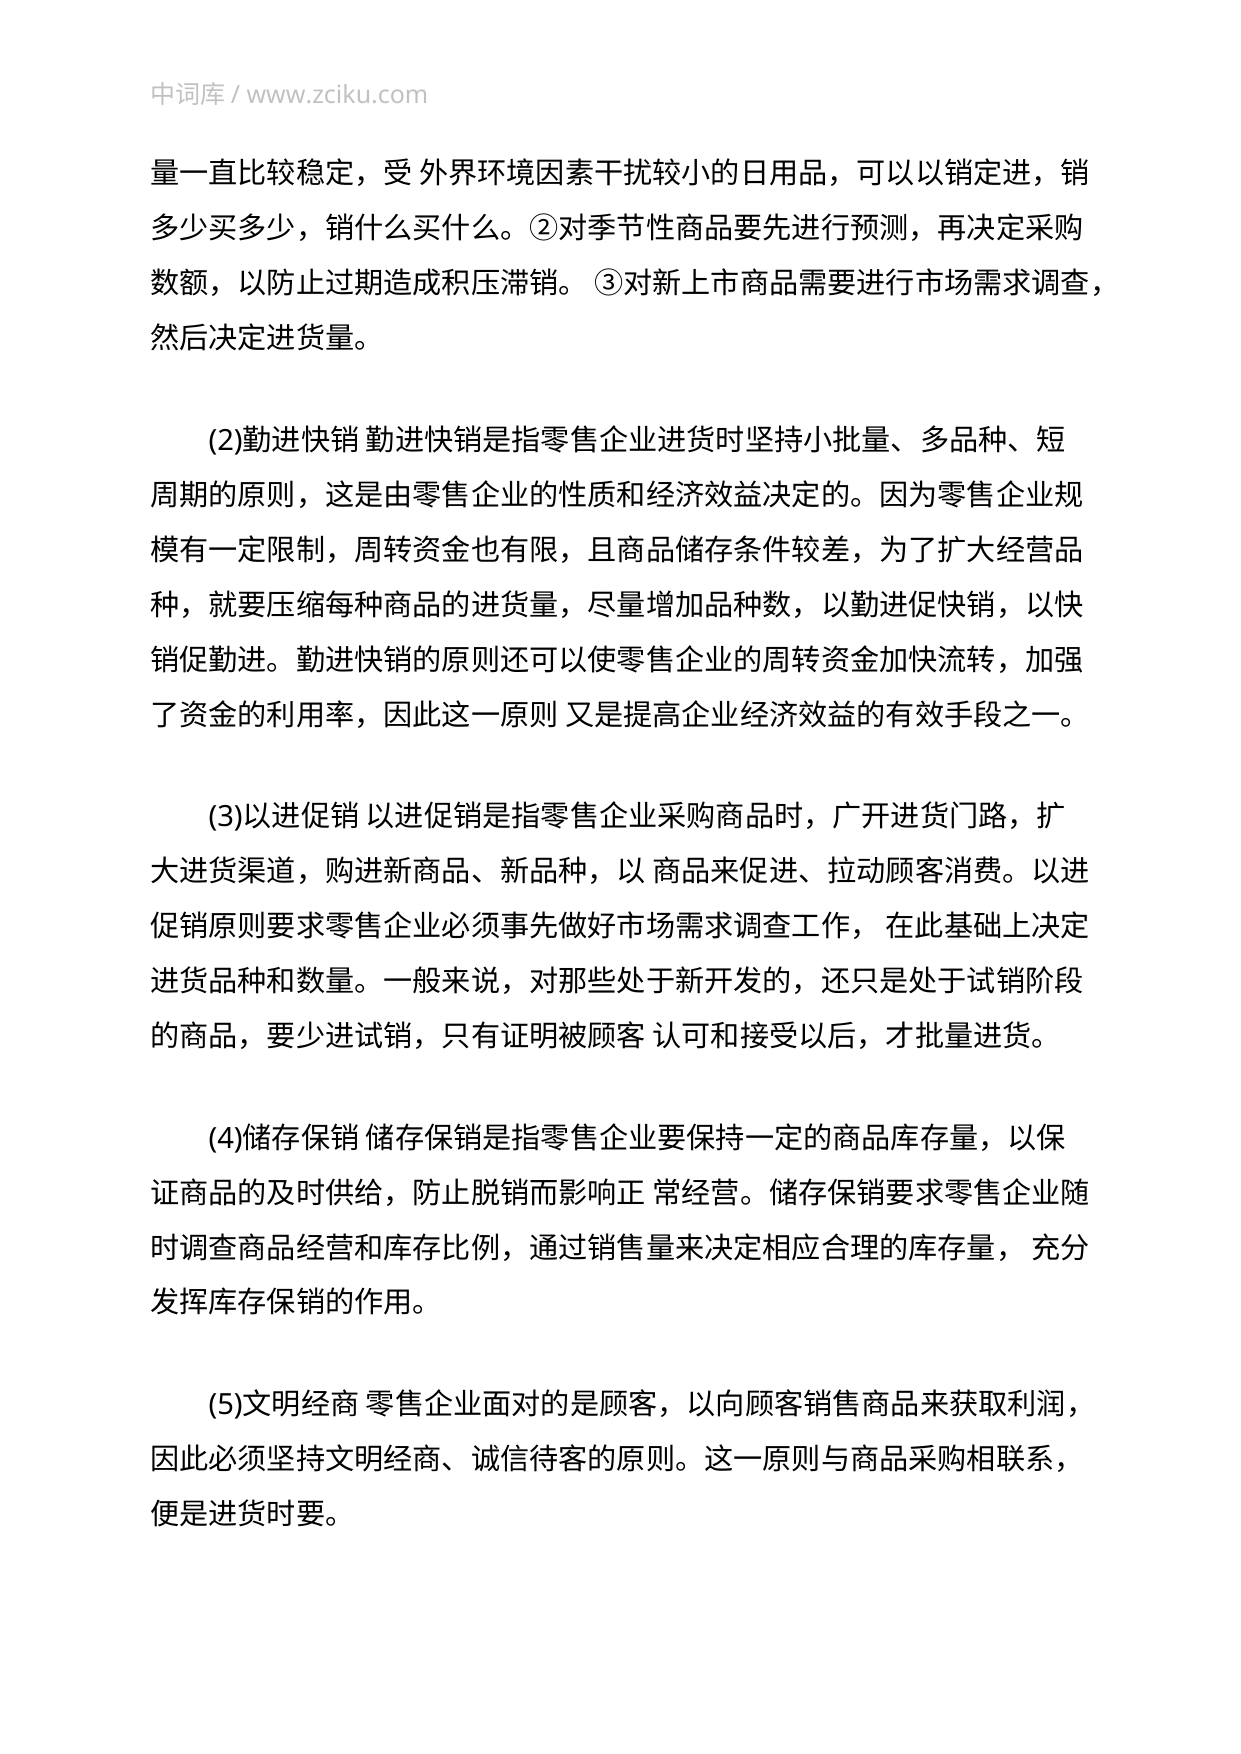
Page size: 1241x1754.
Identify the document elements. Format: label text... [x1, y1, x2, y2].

text (5)文明经商 零售企业面对的是顾客，以向顾客销售商品来获取利润，因此必须坚持文明经商、诚信待客的原则。这一原则与商品采购相联系，便是进货时要。 [150, 1381, 1090, 1533]
text (4)储存保销 储存保销是指零售企业要保持一定的商品库存量，以保证商品的及时供给，防止脱销而影响正 常经营。储存保销要求零售企业随时调查商品经营和库存比例，通过销售量来决定相应合理的库存量， 充分发挥库存保销的作用。 [150, 1114, 1090, 1321]
text (2)勤进快销 勤进快销是指零售企业进货时坚持小批量、多品种、短周期的原则，这是由零售企业的性质和经济效益决定的。因为零售企业规模有一定限制，周转资金也有限，且商品储存条件较差，为了扩大经营品种，就要压缩每种商品的进货量，尽量增加品种数，以勤进促快销，以快销促勤进。勤进快销的原则还可以使零售企业的周转资金加快流转，加强了资金的利用率，因此这一原则 又是提高企业经济效益的有效手段之一。 [150, 416, 1090, 733]
text (3)以进促销 以进促销是指零售企业采购商品时，广开进货门路，扩大进货渠道，购进新商品、新品种，以 商品来促进、拉动顾客消费。以进促销原则要求零售企业必须事先做好市场需求调查工作， 在此基础上决定进货品种和数量。一般来说，对那些处于新开发的，还只是处于试销阶段的商品，要少进试销，只有证明被顾客 认可和接受以后，才批量进货。 [150, 793, 1090, 1055]
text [150, 150, 1090, 357]
